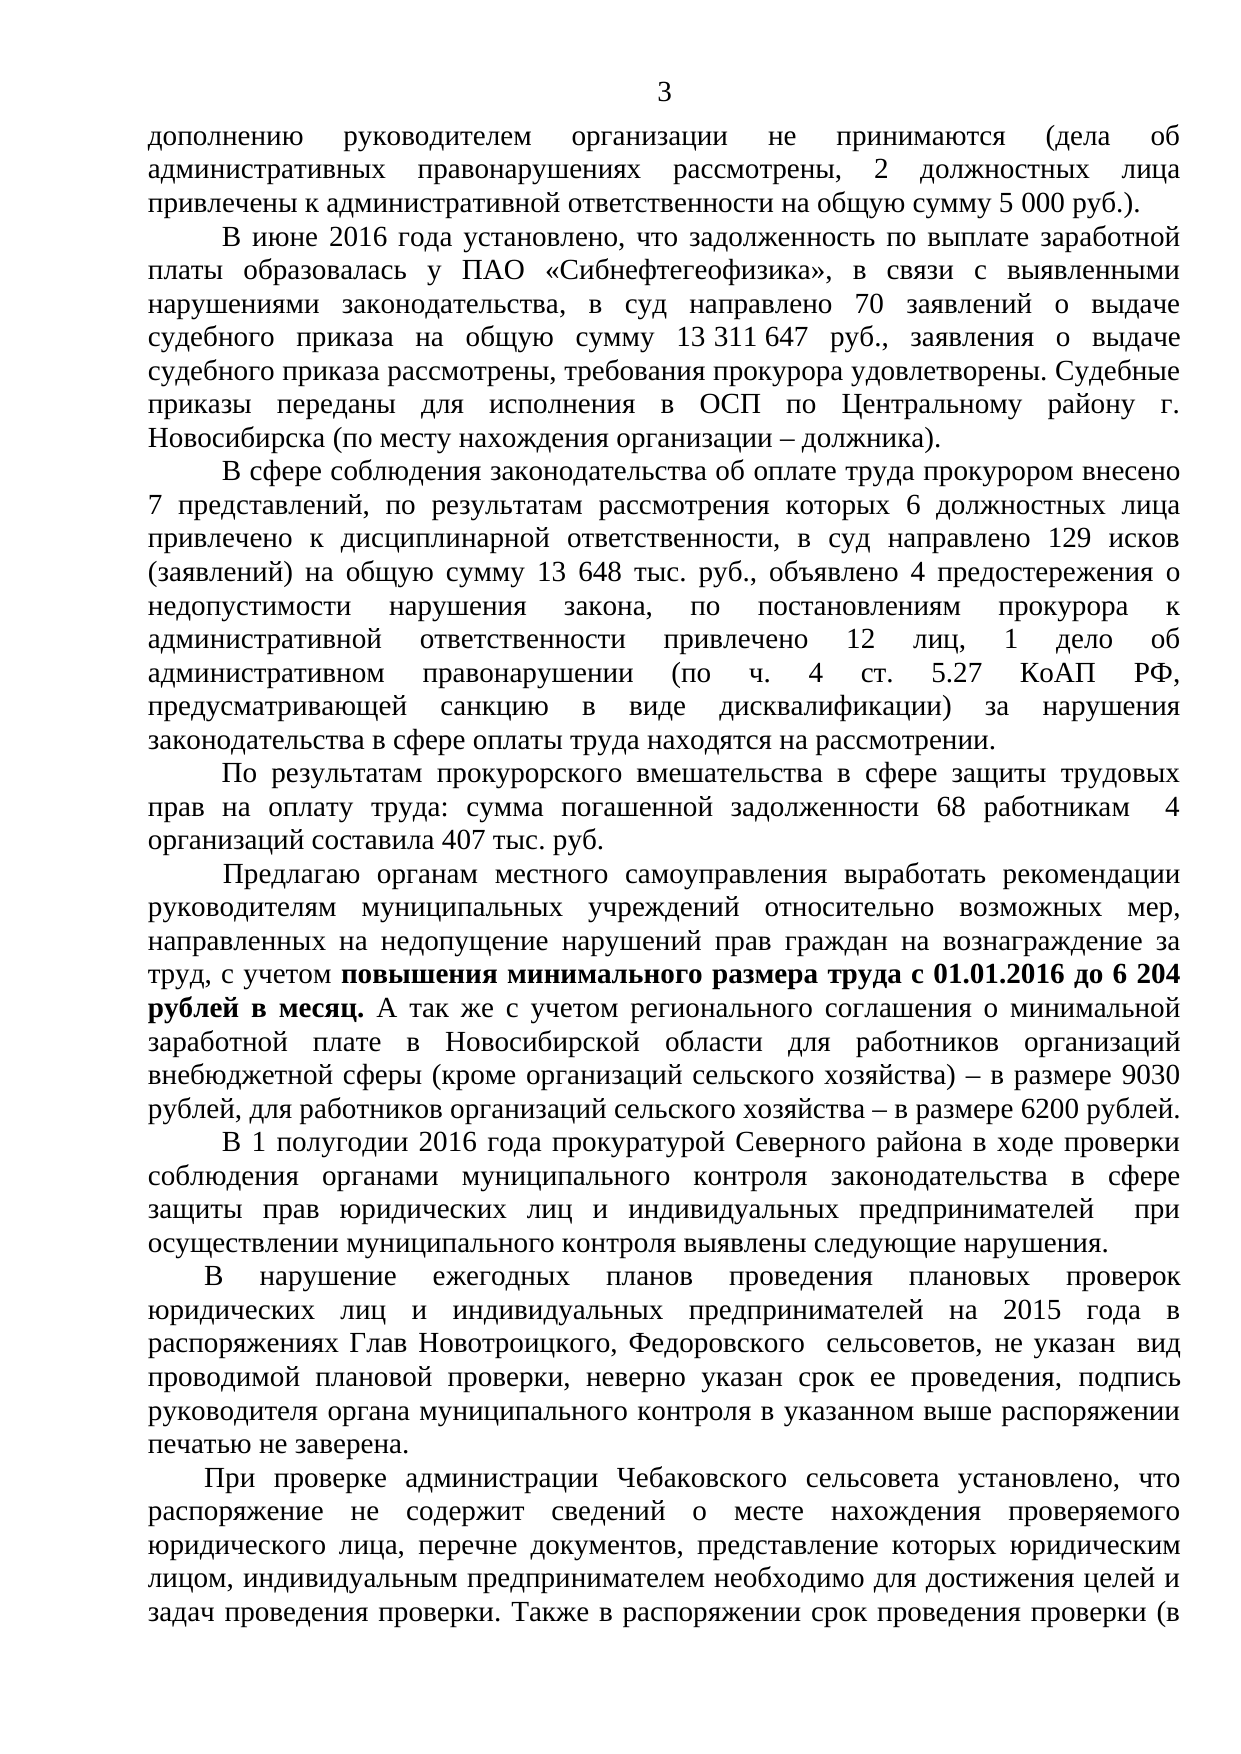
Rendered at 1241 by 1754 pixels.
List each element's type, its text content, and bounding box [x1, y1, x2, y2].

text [148, 118, 1181, 219]
text В 1 полугодии 2016 года прокуратурой Северного района в ходе проверки соблюдения органами муниципального контроля законодательства в сфере защиты прав юридических лиц и индивидуальных предпринимателей при осуществлении муниципального контроля выявлены следующие нарушения. [148, 1124, 1181, 1258]
text В нарушение ежегодных планов проведения плановых проверок юридических лиц и индивидуальных предпринимателей на 2015 года в распоряжениях Глав Новотроицкого, Федоровского сельсоветов, не указан вид проводимой плановой проверки, неверно указан срок ее проведения, подпись руководителя органа муниципального контроля в указанном выше распоряжении печатью не заверена. [148, 1258, 1181, 1460]
text В сфере соблюдения законодательства об оплате труда прокурором внесено 7 представлений, по результатам рассмотрения которых 6 должностных лица привлечено к дисциплинарной ответственности, в суд направлено 129 исков (заявлений) на общую сумму 13 648 тыс. руб., объявлено 4 предостережения о недопустимости нарушения закона, по постановлениям прокурора к административной ответственности привлечено 12 лиц, 1 дело об административном правонарушении (по ч. 4 ст. 5.27 КоАП РФ, предусматривающей санкцию в виде дисквалификации) за нарушения законодательства в сфере оплаты труда находятся на рассмотрении. [148, 453, 1181, 755]
text В июне 2016 года установлено, что задолженность по выплате заработной платы образовалась у ПАО «Сибнефтегеофизика», в связи с выявленными нарушениями законодательства, в суд направлено 70 заявлений о выдаче судебного приказа на общую сумму 13 311 647 руб., заявления о выдаче судебного приказа рассмотрены, требования прокурора удовлетворены. Судебные приказы переданы для исполнения в ОСП по Центральному району г. Новосибирска (по месту нахождения организации – должника). [148, 219, 1181, 453]
text По результатам прокурорского вмешательства в сфере защиты трудовых прав на оплату труда: сумма погашенной задолженности 68 работникам 4 организаций составила 407 тыс. руб. [148, 755, 1181, 856]
text Предлагаю органам местного самоуправления выработать рекомендации руководителям муниципальных учреждений относительно возможных мер, направленных на недопущение нарушений прав граждан на вознаграждение за труд, с учетом повышения минимального размера труда с 01.01.2016 до 6 204 рублей в месяц. А так же с учетом регионального соглашения о минимальной заработной плате в Новосибирской области для работников организаций внебюджетной сферы (кроме организаций сельского хозяйства) – в размере 9030 рублей, для работников организаций сельского хозяйства – в размере 6200 рублей. [148, 856, 1181, 1124]
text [148, 1460, 1181, 1627]
